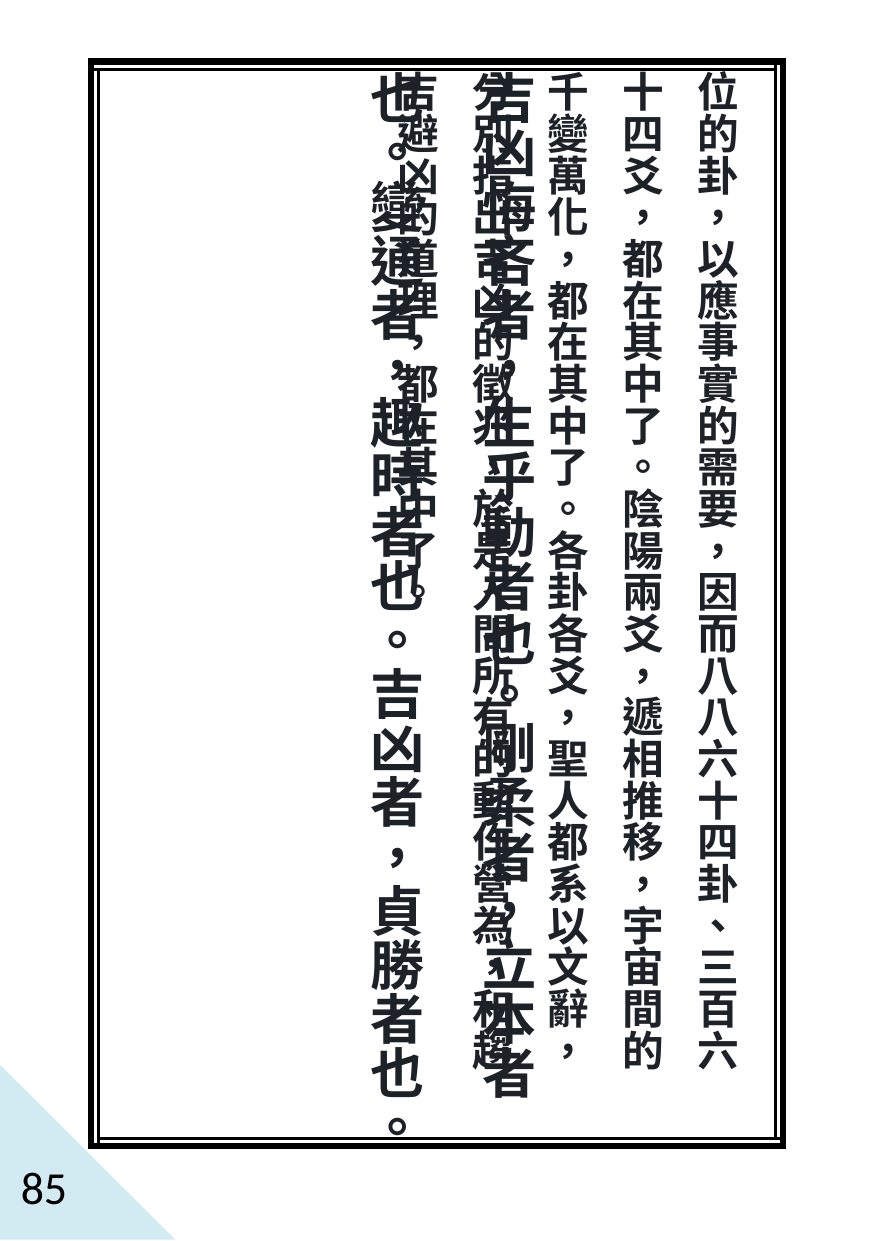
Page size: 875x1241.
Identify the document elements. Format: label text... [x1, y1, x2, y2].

text 吉凶悔吝者，生乎動者也。剛柔者，立本者也。變通者，趣時者也。吉凶者，貞勝者也。天地之 [341, 71, 566, 1111]
